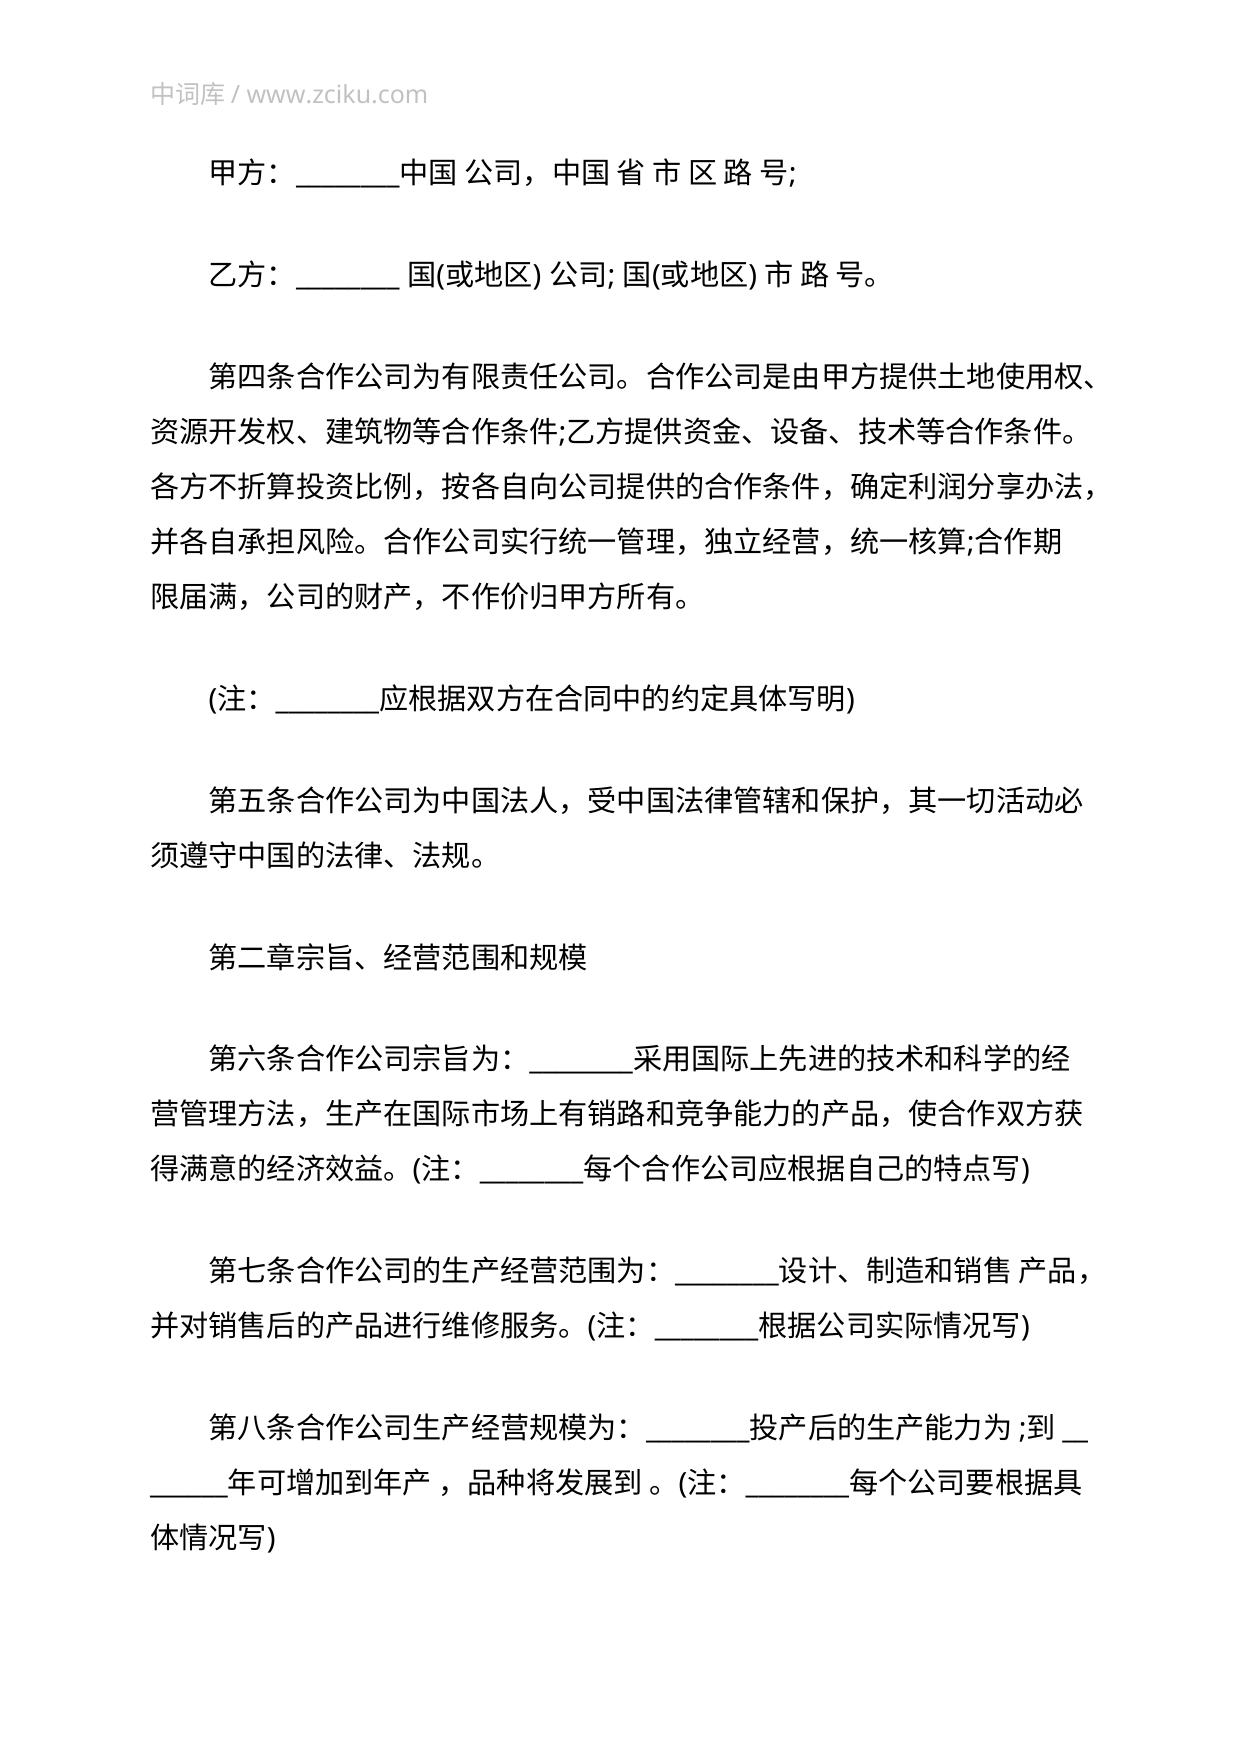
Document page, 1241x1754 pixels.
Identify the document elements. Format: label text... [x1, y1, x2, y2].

text 甲方：________中国 公司，中国 省 市 区 路 号; [150, 150, 1090, 192]
text 第六条合作公司宗旨为：________采用国际上先进的技术和科学的经营管理方法，生产在国际市场上有销路和竞争能力的产品，使合作双方获得满意的经济效益。(注：________每个合作公司应根据自己的特点写) [150, 1036, 1090, 1188]
text 第八条合作公司生产经营规模为：________投产后的生产能力为 ;到 ________年可增加到年产 ，品种将发展到 。(注：________每个公司要根据具体情况写) [150, 1405, 1090, 1557]
text 第二章宗旨、经营范围和规模 [150, 934, 1090, 976]
text 第五条合作公司为中国法人，受中国法律管辖和保护，其一切活动必须遵守中国的法律、法规。 [150, 777, 1090, 875]
text (注：________应根据双方在合同中的约定具体写明) [150, 676, 1090, 718]
text 第七条合作公司的生产经营范围为：________设计、制造和销售 产品，并对销售后的产品进行维修服务。(注：________根据公司实际情况写) [150, 1248, 1090, 1345]
text 第四条合作公司为有限责任公司。合作公司是由甲方提供土地使用权、资源开发权、建筑物等合作条件;乙方提供资金、设备、技术等合作条件。各方不折算投资比例，按各自向公司提供的合作条件，确定利润分享办法，并各自承担风险。合作公司实行统一管理，独立经营，统一核算;合作期限届满，公司的财产，不作价归甲方所有。 [150, 354, 1090, 616]
text 乙方：________ 国(或地区) 公司; 国(或地区) 市 路 号。 [150, 252, 1090, 294]
